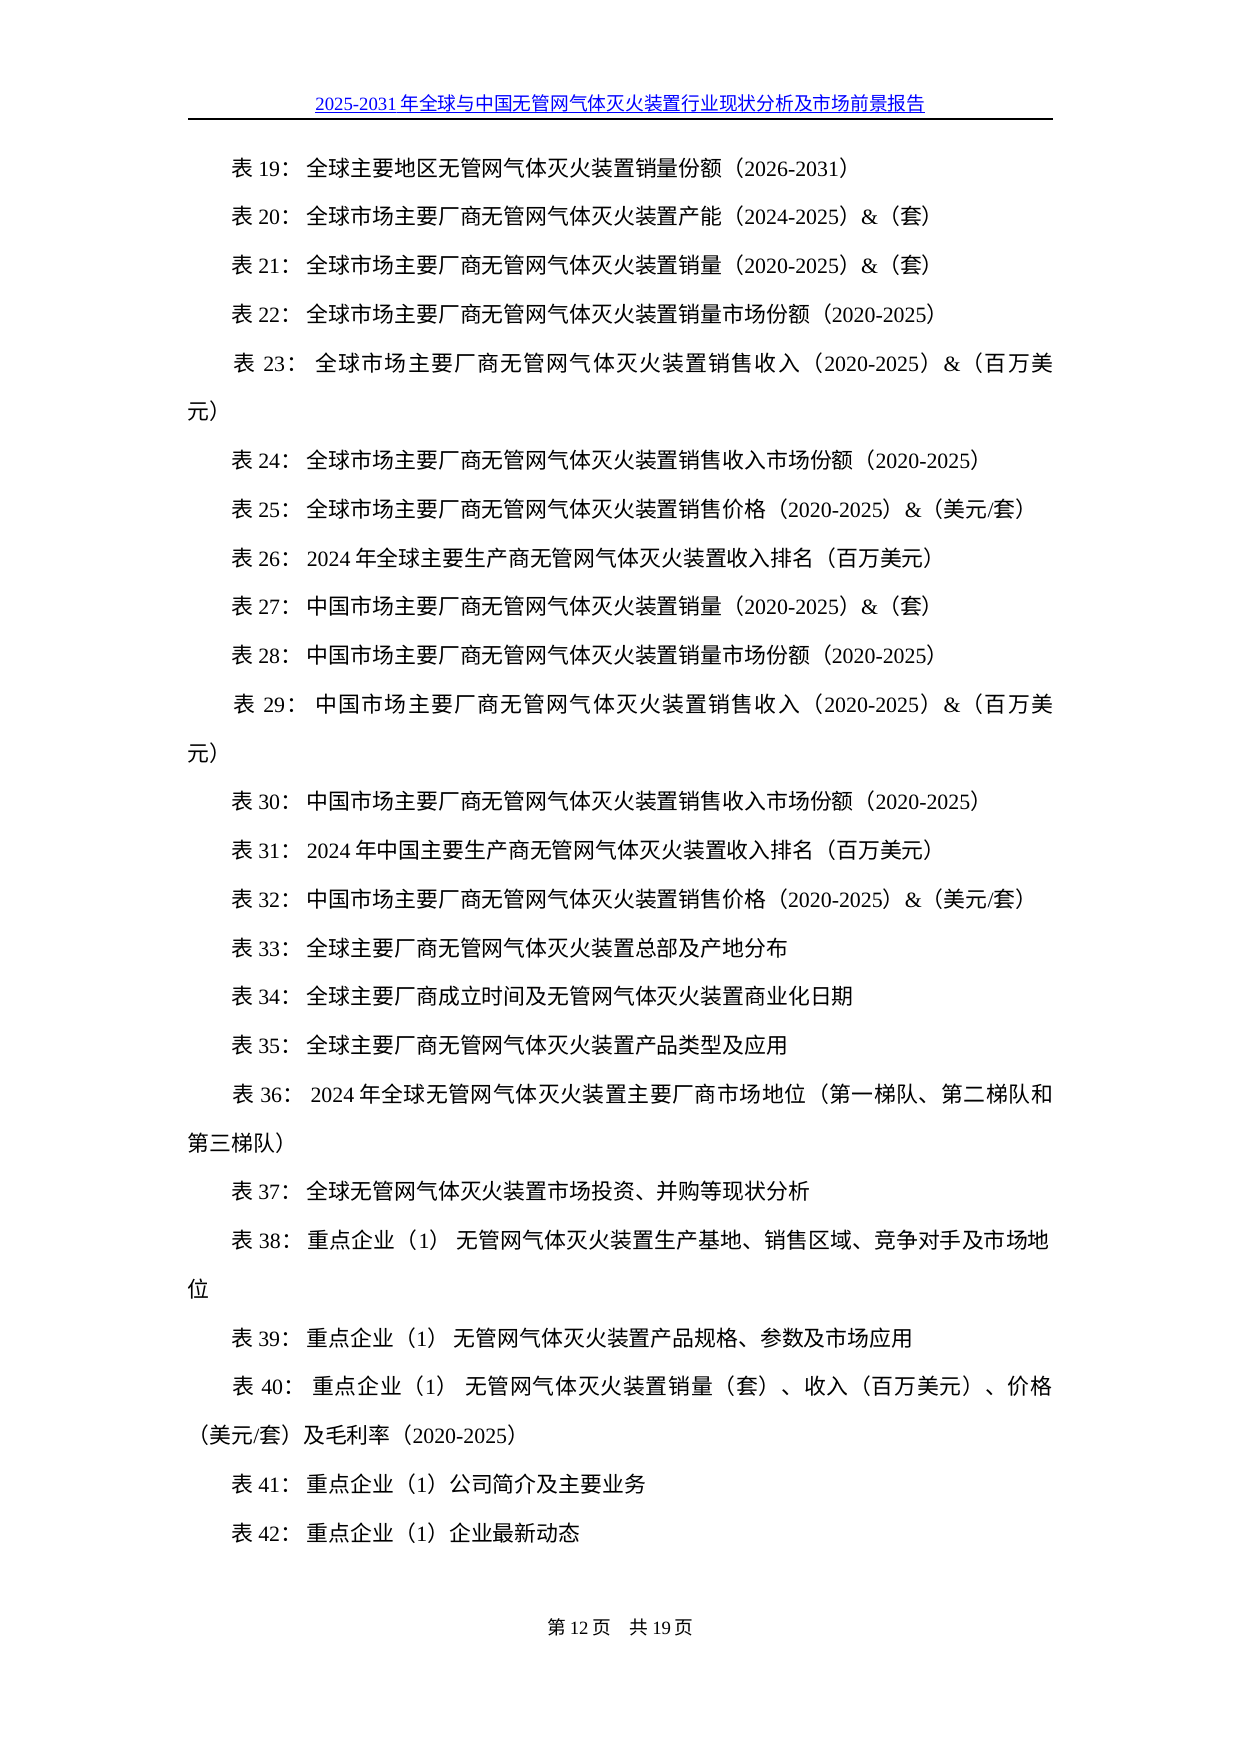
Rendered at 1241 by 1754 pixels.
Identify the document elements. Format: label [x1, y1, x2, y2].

text [187, 150, 1053, 1548]
